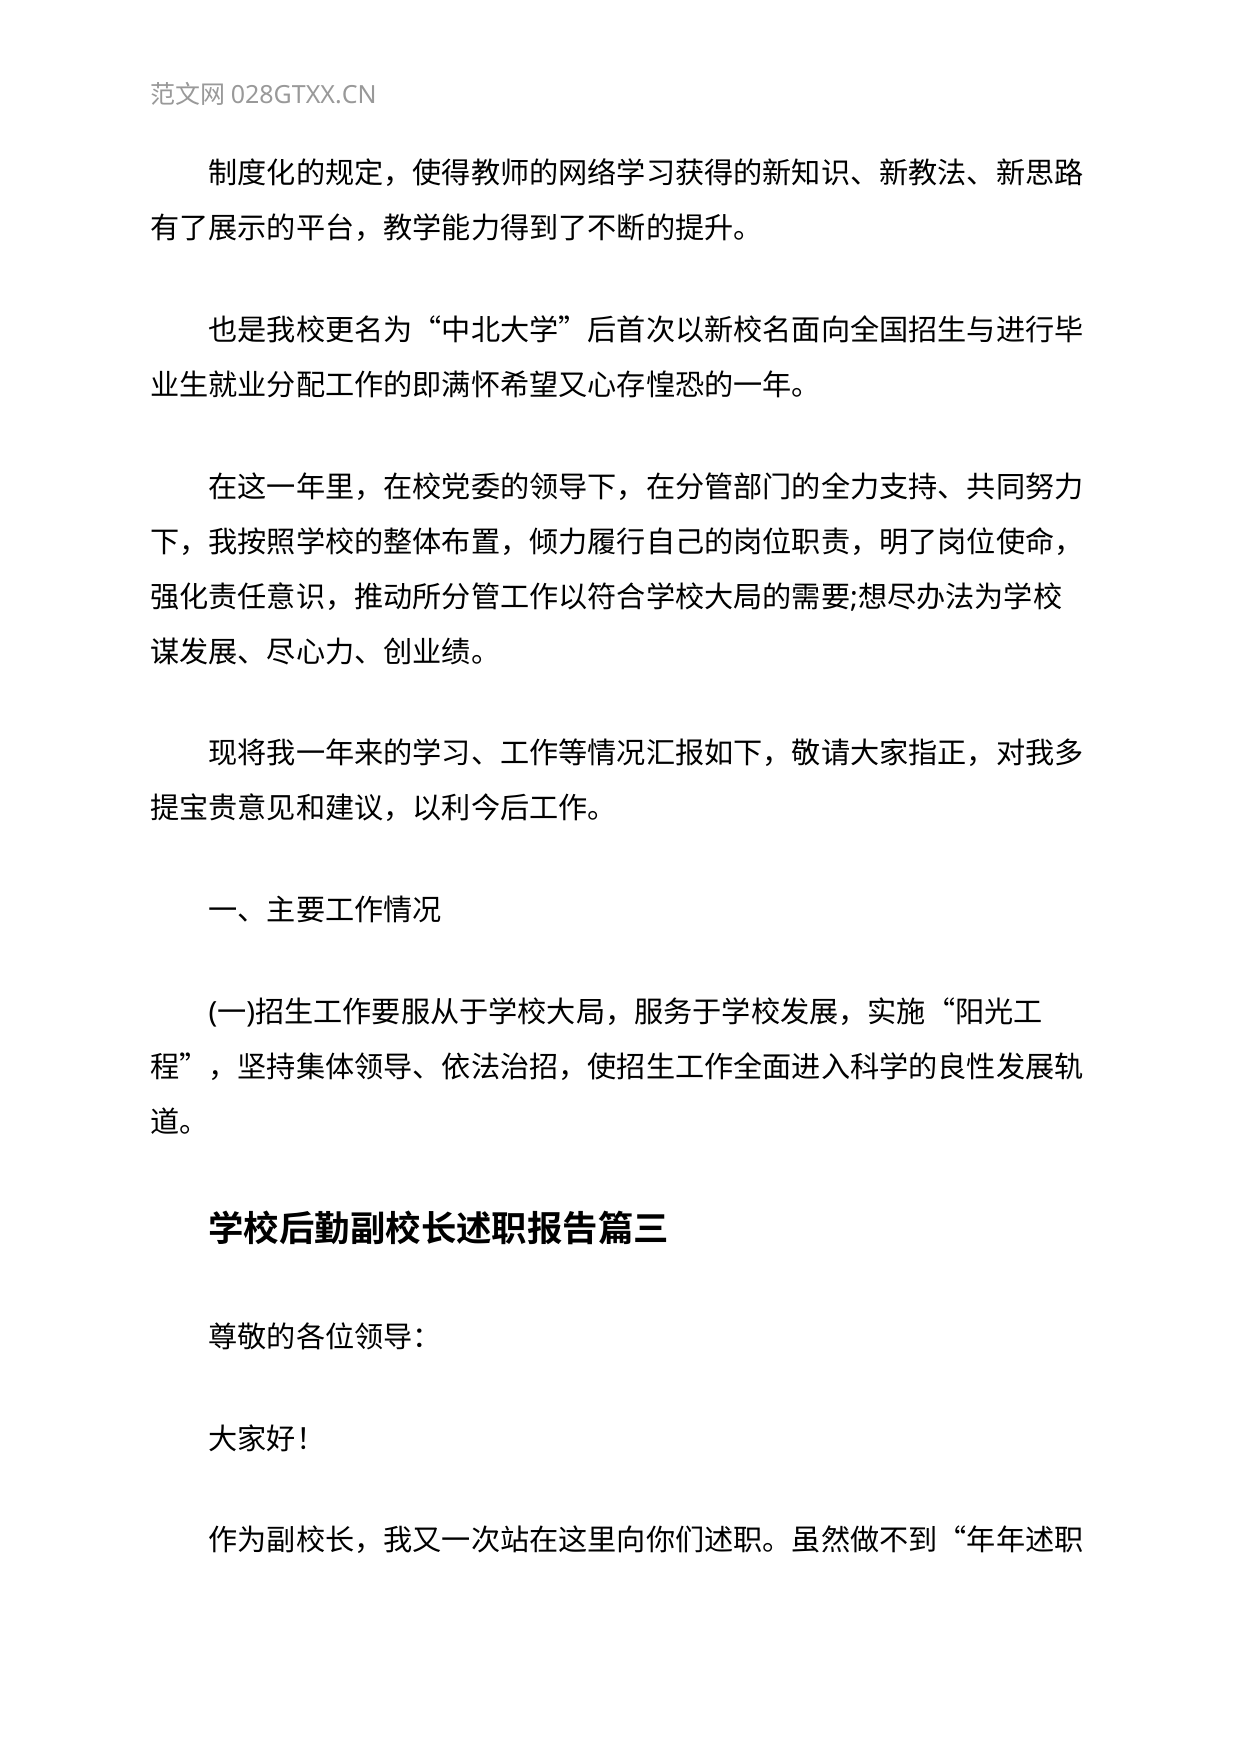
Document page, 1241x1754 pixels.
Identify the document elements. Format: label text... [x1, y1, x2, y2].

text 尊敬的各位领导： [150, 1313, 1090, 1356]
text 也是我校更名为“中北大学”后首次以新校名面向全国招生与进行毕业生就业分配工作的即满怀希望又心存惶恐的一年。 [150, 307, 1090, 404]
text 现将我一年来的学习、工作等情况汇报如下，敬请大家指正，对我多提宝贵意见和建议，以利今后工作。 [150, 730, 1090, 827]
text 学校后勤副校长述职报告篇三 [150, 1200, 1090, 1251]
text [150, 1517, 1090, 1559]
text (一)招生工作要服从于学校大局，服务于学校发展，实施“阳光工程”，坚持集体领导、依法治招，使招生工作全面进入科学的良性发展轨道。 [150, 988, 1090, 1141]
text 在这一年里，在校党委的领导下，在分管部门的全力支持、共同努力下，我按照学校的整体布置，倾力履行自己的岗位职责，明了岗位使命，强化责任意识，推动所分管工作以符合学校大局的需要;想尽办法为学校谋发展、尽心力、创业绩。 [150, 463, 1090, 670]
text 大家好！ [150, 1415, 1090, 1457]
text 一、主要工作情况 [150, 887, 1090, 929]
text 制度化的规定，使得教师的网络学习获得的新知识、新教法、新思路有了展示的平台，教学能力得到了不断的提升。 [150, 150, 1090, 247]
